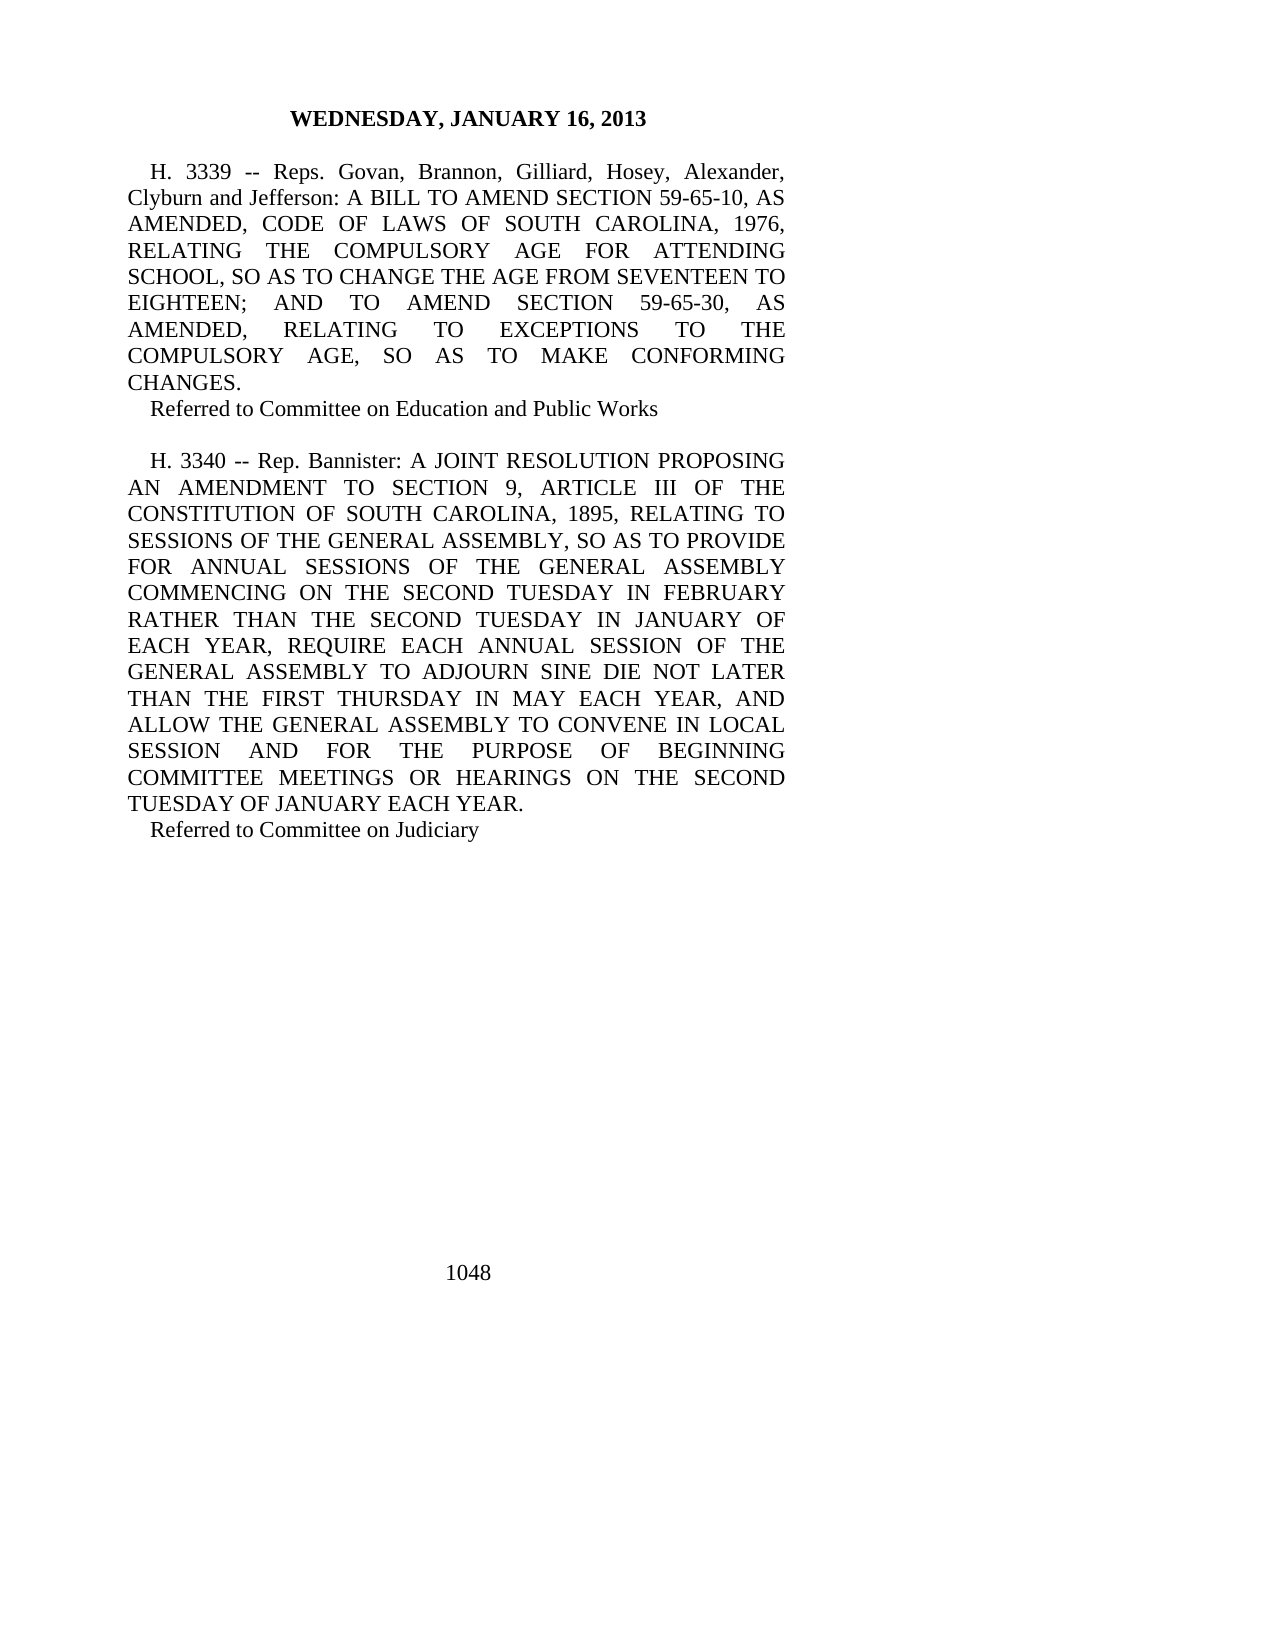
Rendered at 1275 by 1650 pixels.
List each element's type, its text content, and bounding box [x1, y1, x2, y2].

text Referred to Committee on Education and Public Works [127, 395, 786, 421]
text H. 3339 -- Reps. Govan, Brannon, Gilliard, Hosey, Alexander, Clyburn and Jefferson: A BILL TO AMEND SECTION 59-65-10, AS AMENDED, CODE OF LAWS OF SOUTH CAROLINA, 1976, RELATING THE COMPULSORY AGE FOR ATTENDING SCHOOL, SO AS TO CHANGE THE AGE FROM SEVENTEEN TO EIGHTEEN; AND TO AMEND SECTION 59-65-30, AS AMENDED, RELATING TO EXCEPTIONS TO THE COMPULSORY AGE, SO AS TO MAKE CONFORMING CHANGES. [127, 158, 786, 395]
text Referred to Committee on Judiciary [127, 817, 786, 843]
text H. 3340 -- Rep. Bannister: A JOINT RESOLUTION PROPOSING AN AMENDMENT TO SECTION 9, ARTICLE III OF THE CONSTITUTION OF SOUTH CAROLINA, 1895, RELATING TO SESSIONS OF THE GENERAL ASSEMBLY, SO AS TO PROVIDE FOR ANNUAL SESSIONS OF THE GENERAL ASSEMBLY COMMENCING ON THE SECOND TUESDAY IN FEBRUARY RATHER THAN THE SECOND TUESDAY IN JANUARY OF EACH YEAR, REQUIRE EACH ANNUAL SESSION OF THE GENERAL ASSEMBLY TO ADJOURN SINE DIE NOT LATER THAN THE FIRST THURSDAY IN MAY EACH YEAR, AND ALLOW THE GENERAL ASSEMBLY TO CONVENE IN LOCAL SESSION AND FOR THE PURPOSE OF BEGINNING COMMITTEE MEETINGS OR HEARINGS ON THE SECOND TUESDAY OF JANUARY EACH YEAR. [127, 448, 786, 817]
